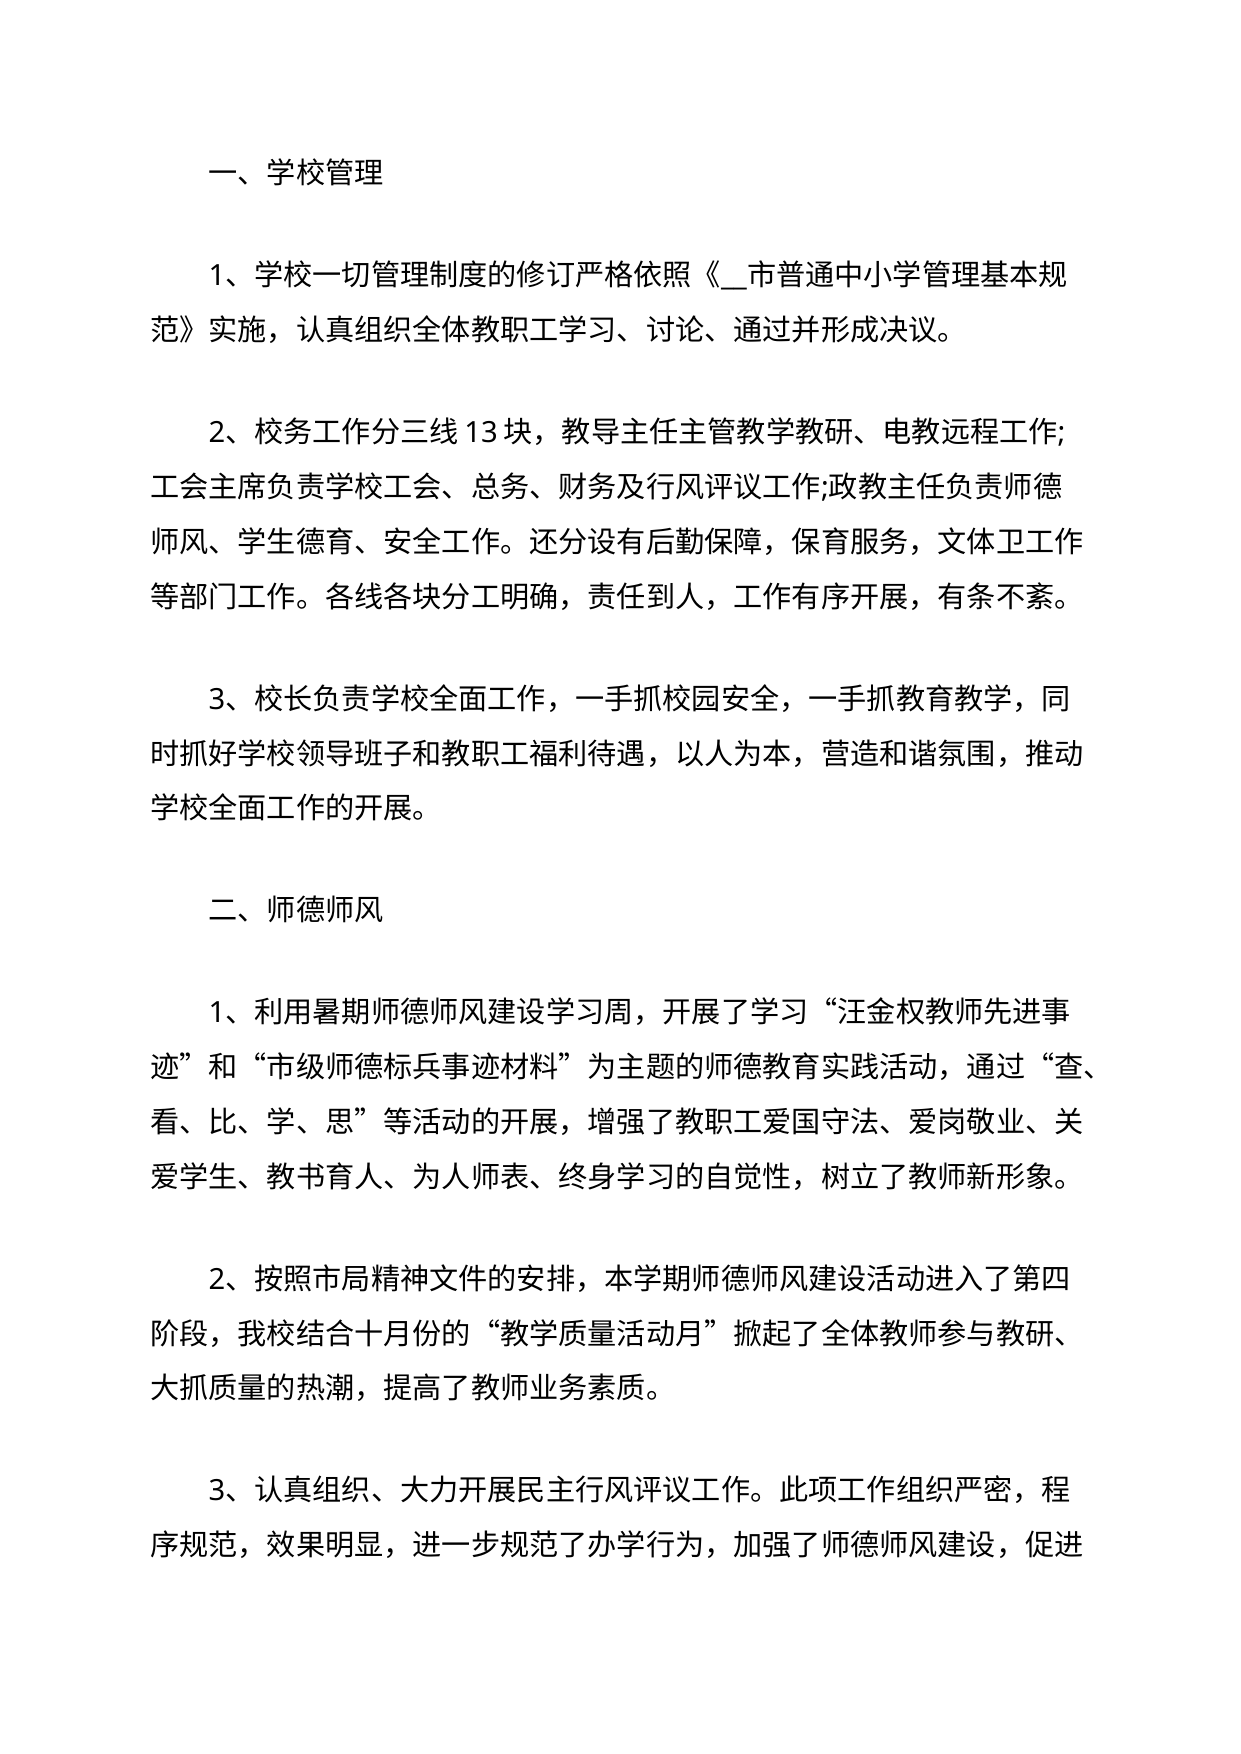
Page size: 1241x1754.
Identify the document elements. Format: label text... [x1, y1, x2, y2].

text 一、学校管理 [150, 150, 1090, 192]
text 3、校长负责学校全面工作，一手抓校园安全，一手抓教育教学，同时抓好学校领导班子和教职工福利待遇，以人为本，营造和谐氛围，推动学校全面工作的开展。 [150, 675, 1090, 827]
text 1、学校一切管理制度的修订严格依照《__市普通中小学管理基本规范》实施，认真组织全体教职工学习、讨论、通过并形成决议。 [150, 252, 1090, 349]
text 1、利用暑期师德师风建设学习周，开展了学习“汪金权教师先进事迹”和“市级师德标兵事迹材料”为主题的师德教育实践活动，通过“查、看、比、学、思”等活动的开展，增强了教职工爱国守法、爱岗敬业、关爱学生、教书育人、为人师表、终身学习的自觉性，树立了教师新形象。 [150, 989, 1090, 1196]
text 2、按照市局精神文件的安排，本学期师德师风建设活动进入了第四阶段，我校结合十月份的“教学质量活动月”掀起了全体教师参与教研、大抓质量的热潮，提高了教师业务素质。 [150, 1255, 1090, 1407]
text 2、校务工作分三线13块，教导主任主管教学教研、电教远程工作;工会主席负责学校工会、总务、财务及行风评议工作;政教主任负责师德师风、学生德育、安全工作。还分设有后勤保障，保育服务，文体卫工作等部门工作。各线各块分工明确，责任到人，工作有序开展，有条不紊。 [150, 408, 1090, 616]
text 二、师德师风 [150, 887, 1090, 929]
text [150, 1467, 1090, 1564]
